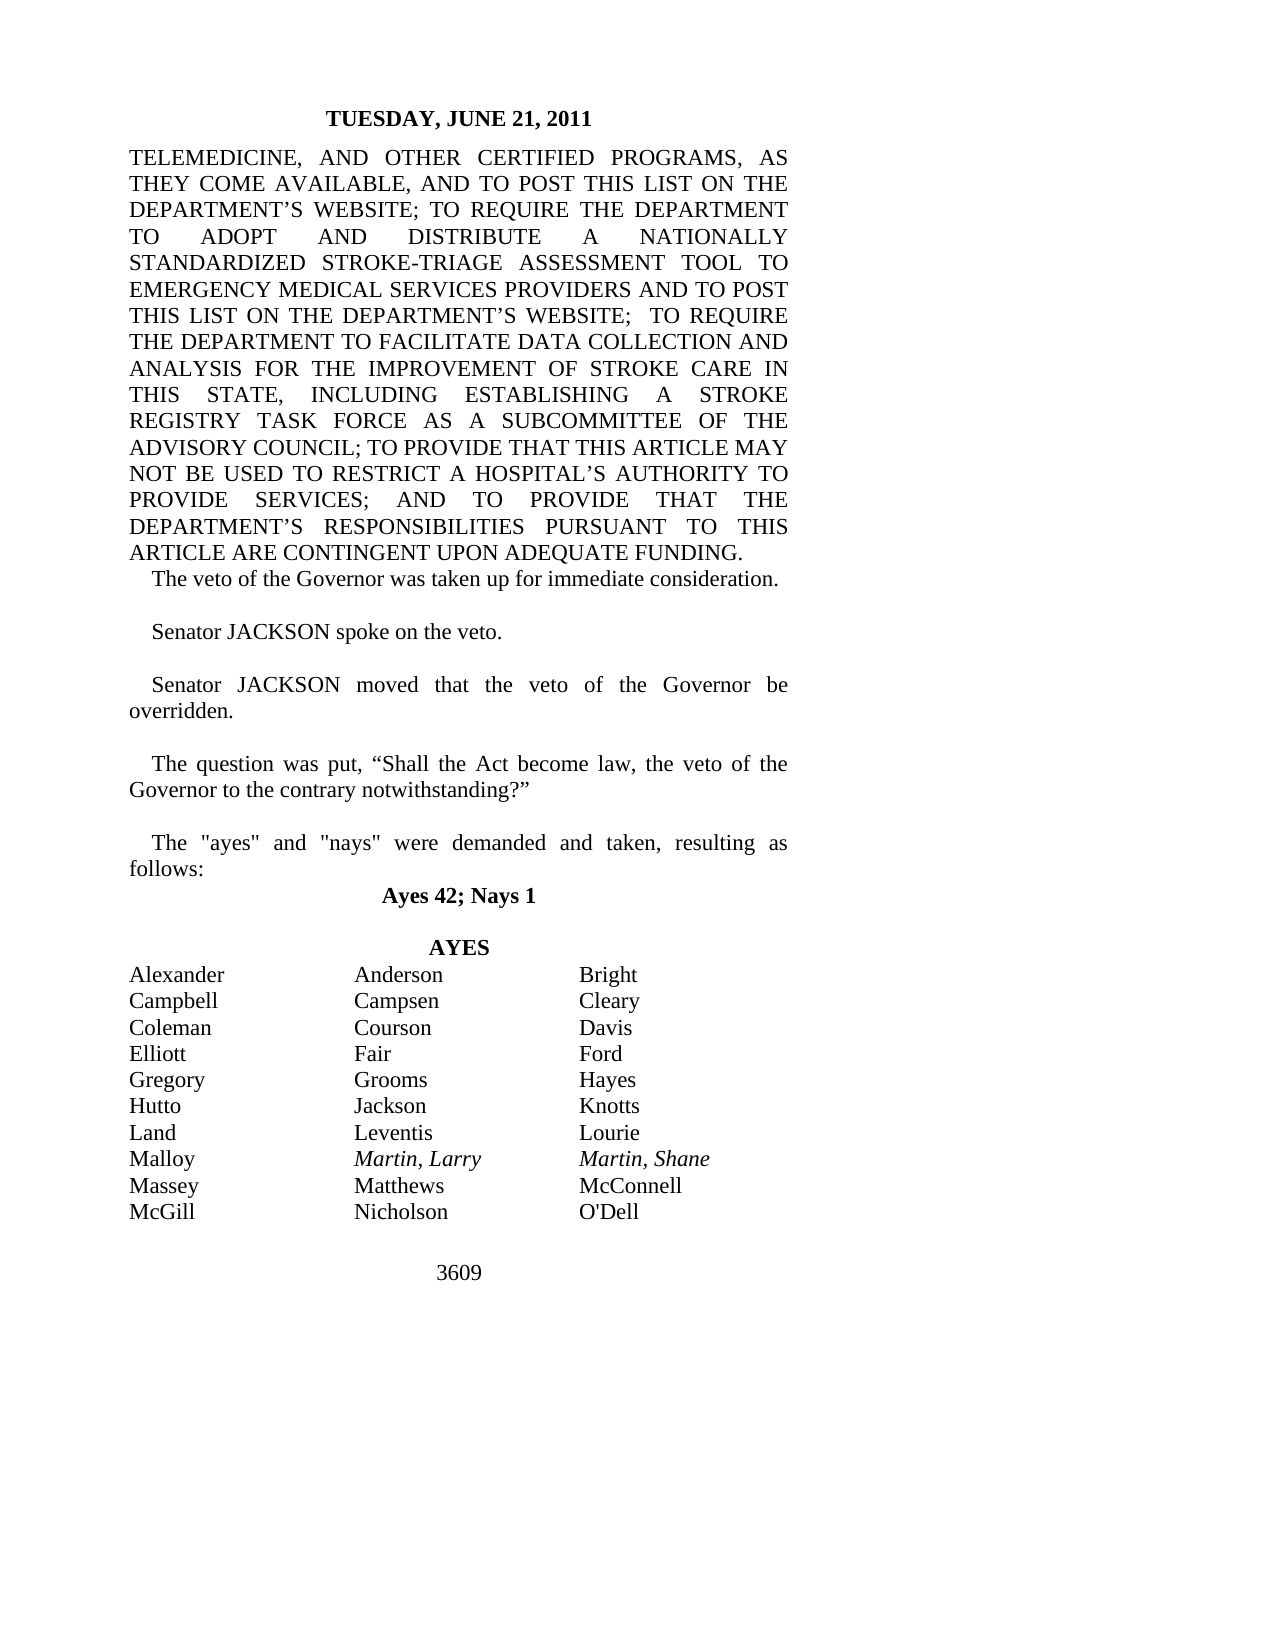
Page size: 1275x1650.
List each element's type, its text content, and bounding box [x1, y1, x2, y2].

text Senator JACKSON moved that the veto of the Governor be overridden. [129, 671, 789, 724]
text Elliott Fair Ford [129, 1040, 789, 1066]
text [129, 144, 789, 566]
text Malloy Martin, Larry Martin, Shane [129, 1145, 789, 1172]
text The "ayes" and "nays" were demanded and taken, resulting as follows: [129, 829, 789, 882]
text The veto of the Governor was taken up for immediate consideration. [129, 566, 789, 592]
text McGill Nicholson O'Dell [129, 1198, 789, 1224]
text The question was put, “Shall the Act become law, the veto of the Governor to the contrary notwithstanding?” [129, 750, 789, 803]
text Alexander Anderson Bright [129, 961, 789, 987]
text Gregory Grooms Hayes [129, 1066, 789, 1093]
text Ayes 42; Nays 1 [129, 882, 789, 908]
text Senator JACKSON spoke on the veto. [129, 618, 789, 644]
text AYES [129, 934, 789, 961]
text Campbell Campsen Cleary [129, 987, 789, 1013]
text Coleman Courson Davis [129, 1013, 789, 1040]
text Massey Matthews McConnell [129, 1172, 789, 1198]
text Hutto Jackson Knotts [129, 1093, 789, 1119]
text Land Leventis Lourie [129, 1119, 789, 1145]
